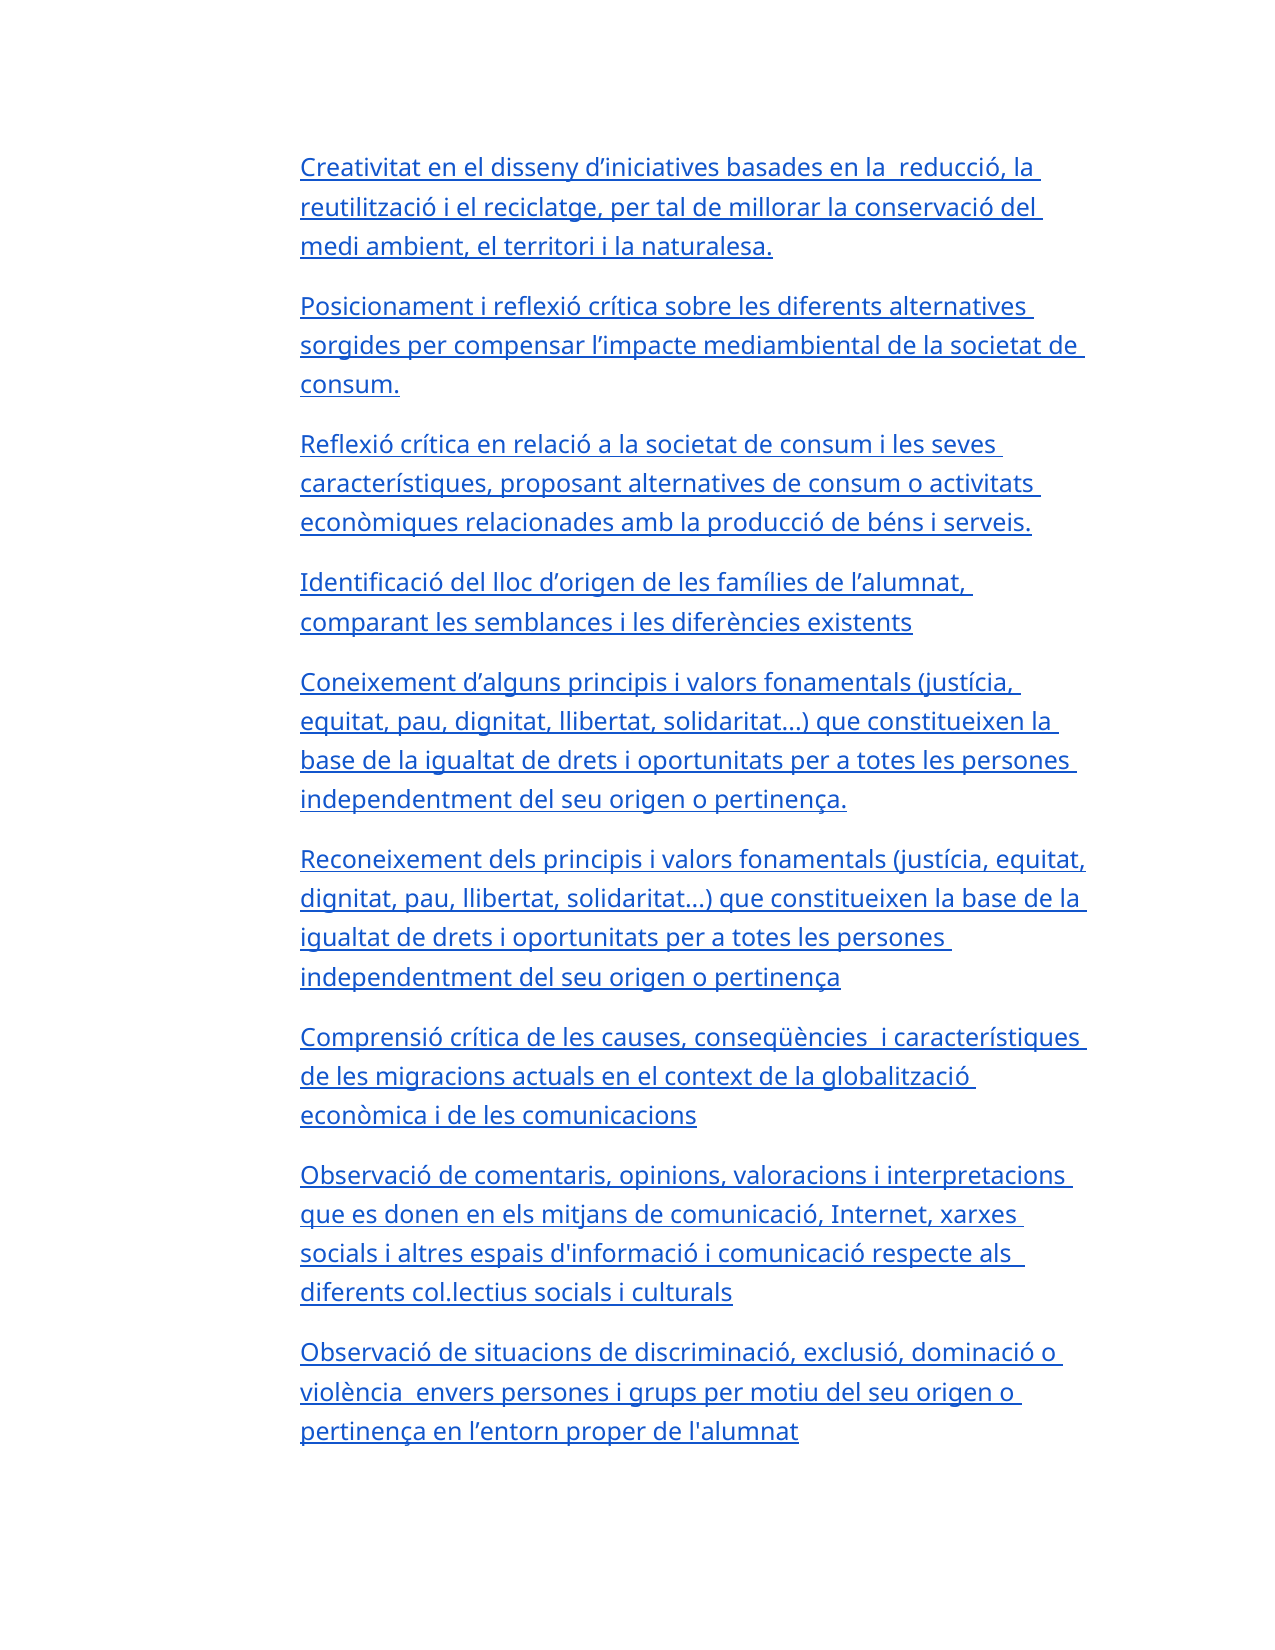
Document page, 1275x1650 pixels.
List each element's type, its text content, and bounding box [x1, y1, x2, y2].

text Identificació del lloc d’origen de les famílies de l’alumnat, comparant les semblances i les diferències existents [300, 565, 1087, 638]
text Observació de comentaris, opinions, valoracions i interpretacions que es donen en els mitjans de comunicació, Internet, xarxes socials i altres espais d'informació i comunicació respecte als diferents col.lectius socials i culturals [300, 1157, 1087, 1309]
text Posicionament i reflexió crítica sobre les diferents alternatives sorgides per compensar l’impacte mediambiental de la societat de consum. [300, 288, 1087, 401]
text Reconeixement dels principis i valors fonamentals (justícia, equitat, dignitat, pau, llibertat, solidaritat...) que constitueixen la base de la igualtat de drets i oportunitats per a totes les persones independentment del seu origen o pertinença [300, 842, 1087, 910]
text Comprensió crítica de les causes, conseqüències i característiques de les migracions actuals en el context de la globalització econòmica i de les comunicacions [300, 1050, 1087, 1132]
text Reconeixement dels principis i valors fonamentals (justícia, equitat, dignitat, pau, llibertat, solidaritat...) que constitueixen la base de la igualtat de drets i oportunitats per a totes les persones independentment del seu origen o pertinença [300, 912, 1087, 993]
text Comprensió crítica de les causes, conseqüències i característiques de les migracions actuals en el context de la globalització econòmica i de les comunicacions [300, 1019, 1087, 1048]
text Coneixement d’alguns principis i valors fonamentals (justícia, equitat, pau, dignitat, llibertat, solidaritat...) que constitueixen la base de la igualtat de drets i oportunitats per a totes les persones independentment del seu origen o pertinença. [300, 664, 1087, 816]
text Reflexió crítica en relació a la societat de consum i les seves característiques, proposant alternatives de consum o activitats econòmiques relacionades amb la producció de béns i serveis. [300, 427, 1087, 539]
text Observació de situacions de discriminació, exclusió, dominació o violència envers persones i grups per motiu del seu origen o pertinença en l’entorn proper de l'alumnat [300, 1335, 1087, 1447]
text Creativitat en el disseny d’iniciatives basades en la reducció, la reutilització i el reciclatge, per tal de millorar la conservació del medi ambient, el territori i la naturalesa. [300, 150, 1087, 262]
